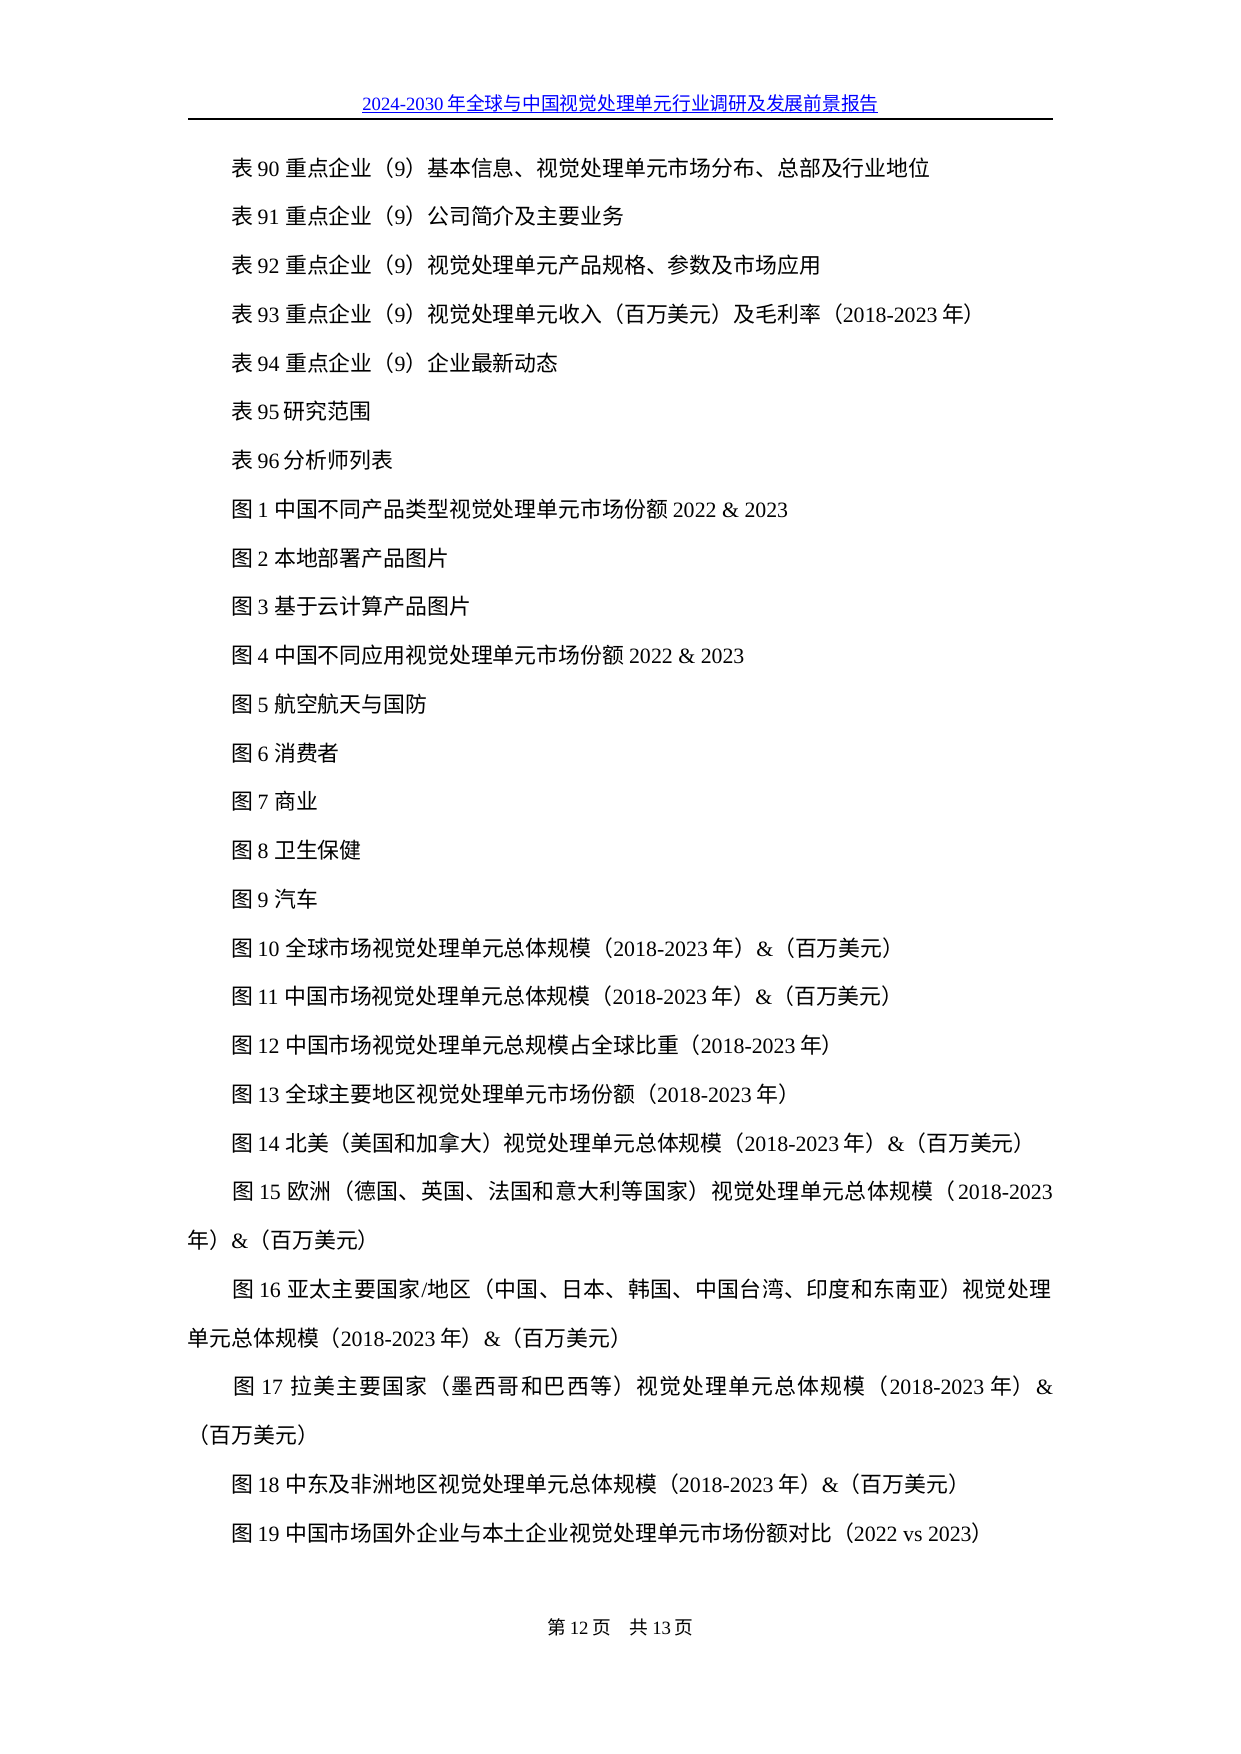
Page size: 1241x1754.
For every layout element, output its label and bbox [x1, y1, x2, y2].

text [187, 150, 1053, 1548]
